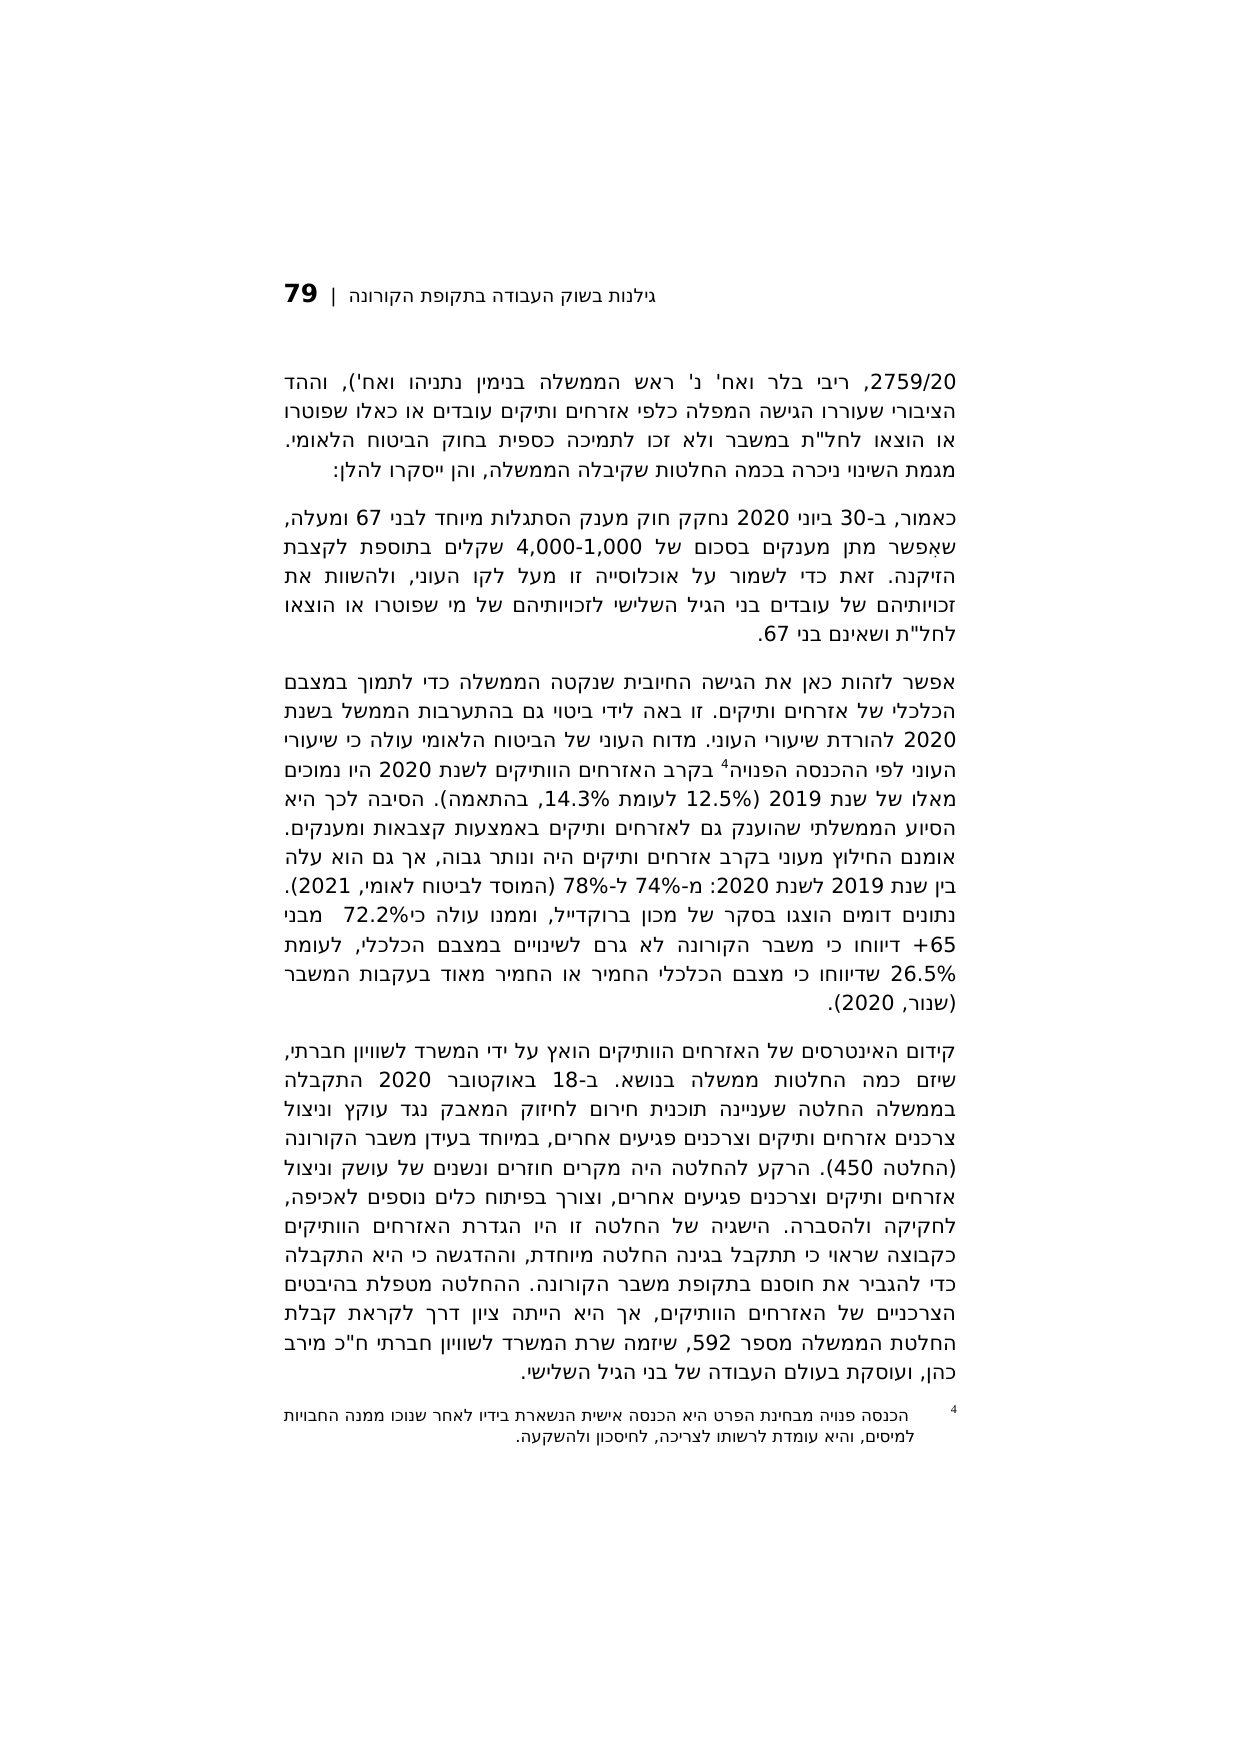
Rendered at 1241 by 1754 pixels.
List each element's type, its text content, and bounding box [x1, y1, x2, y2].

text אפשר לזהות כאן את הגישה החיובית שנקטה הממשלה כדי לתמוך במצבם הכלכלי של אזרחים ותיקים. זו באה לידי ביטוי גם בהתערבות הממשל בשנת 2020 להורדת שיעורי העוני. מדוח העוני של הביטוח הלאומי עולה כי שיעורי העוני לפי ההכנסה הפנויה בקרב האזרחים הוותיקים לשנת 2020 היו נמוכים מאלו של שנת 2019 (12.5% לעומת 14.3%, בהתאמה). הסיבה לכך היא הסיוע הממשלתי שהוענק גם לאזרחים ותיקים באמצעות קצבאות ומענקים. אומנם החילוץ מעוני בקרב אזרחים ותיקים היה ונותר גבוה, אך גם הוא עלה בין שנת 2019 לשנת 2020: מ-74% ל-78% (המוסד לביטוח לאומי, 2021). נתונים דומים הוצגו בסקר של מכון ברוקדייל, וממנו עולה כי72.2% מבני 65+ דיווחו כי משבר הקורונה לא גרם לשינויים במצבם הכלכלי, לעומת 26.5% שדיווחו כי מצבם הכלכלי החמיר או החמיר מאוד בעקבות המשבר (שנור, 2020). [283, 666, 957, 1016]
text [283, 366, 957, 483]
text קידום האינטרסים של האזרחים הוותיקים הואץ על ידי המשרד לשוויון חברתי, שיזם כמה החלטות ממשלה בנושא. ב-18 באוקטובר 2020 התקבלה בממשלה החלטה שעניינה תוכנית חירום לחיזוק המאבק נגד עוקץ וניצול צרכנים אזרחים ותיקים וצרכנים פגיעים אחרים, במיוחד בעידן משבר הקורונה (החלטה 450). הרקע להחלטה היה מקרים חוזרים ונשנים של עושק וניצול אזרחים ותיקים וצרכנים פגיעים אחרים, וצורך בפיתוח כלים נוספים לאכיפה, לחקיקה ולהסברה. הישגיה של החלטה זו היו הגדרת האזרחים הוותיקים כקבוצה שראוי כי תתקבל בגינה החלטה מיוחדת, וההדגשה כי היא התקבלה כדי להגביר את חוסנם בתקופת משבר הקורונה. ההחלטה מטפלת בהיבטים הצרכניים של האזרחים הוותיקים, אך היא הייתה ציון דרך לקראת קבלת החלטת הממשלה מספר 592, שיזמה שרת המשרד לשוויון חברתי ח"כ מירב כהן, ועוסקת בעולם העבודה של בני הגיל השלישי. [283, 1035, 957, 1385]
text כאמור, ב-30 ביוני 2020 נחקק חוק מענק הסתגלות מיוחד לבני 67 ומעלה, שאִפשר מתן מענקים בסכום של 4,000-1,000 שקלים בתוספת לקצבת הזיקנה. זאת כדי לשמור על אוכלוסייה זו מעל לקו העוני, ולהשוות את זכויותיהם של עובדים בני הגיל השלישי לזכויותיהם של מי שפוטרו או הוצאו לחל"ת ושאינם בני 67. [283, 502, 957, 647]
